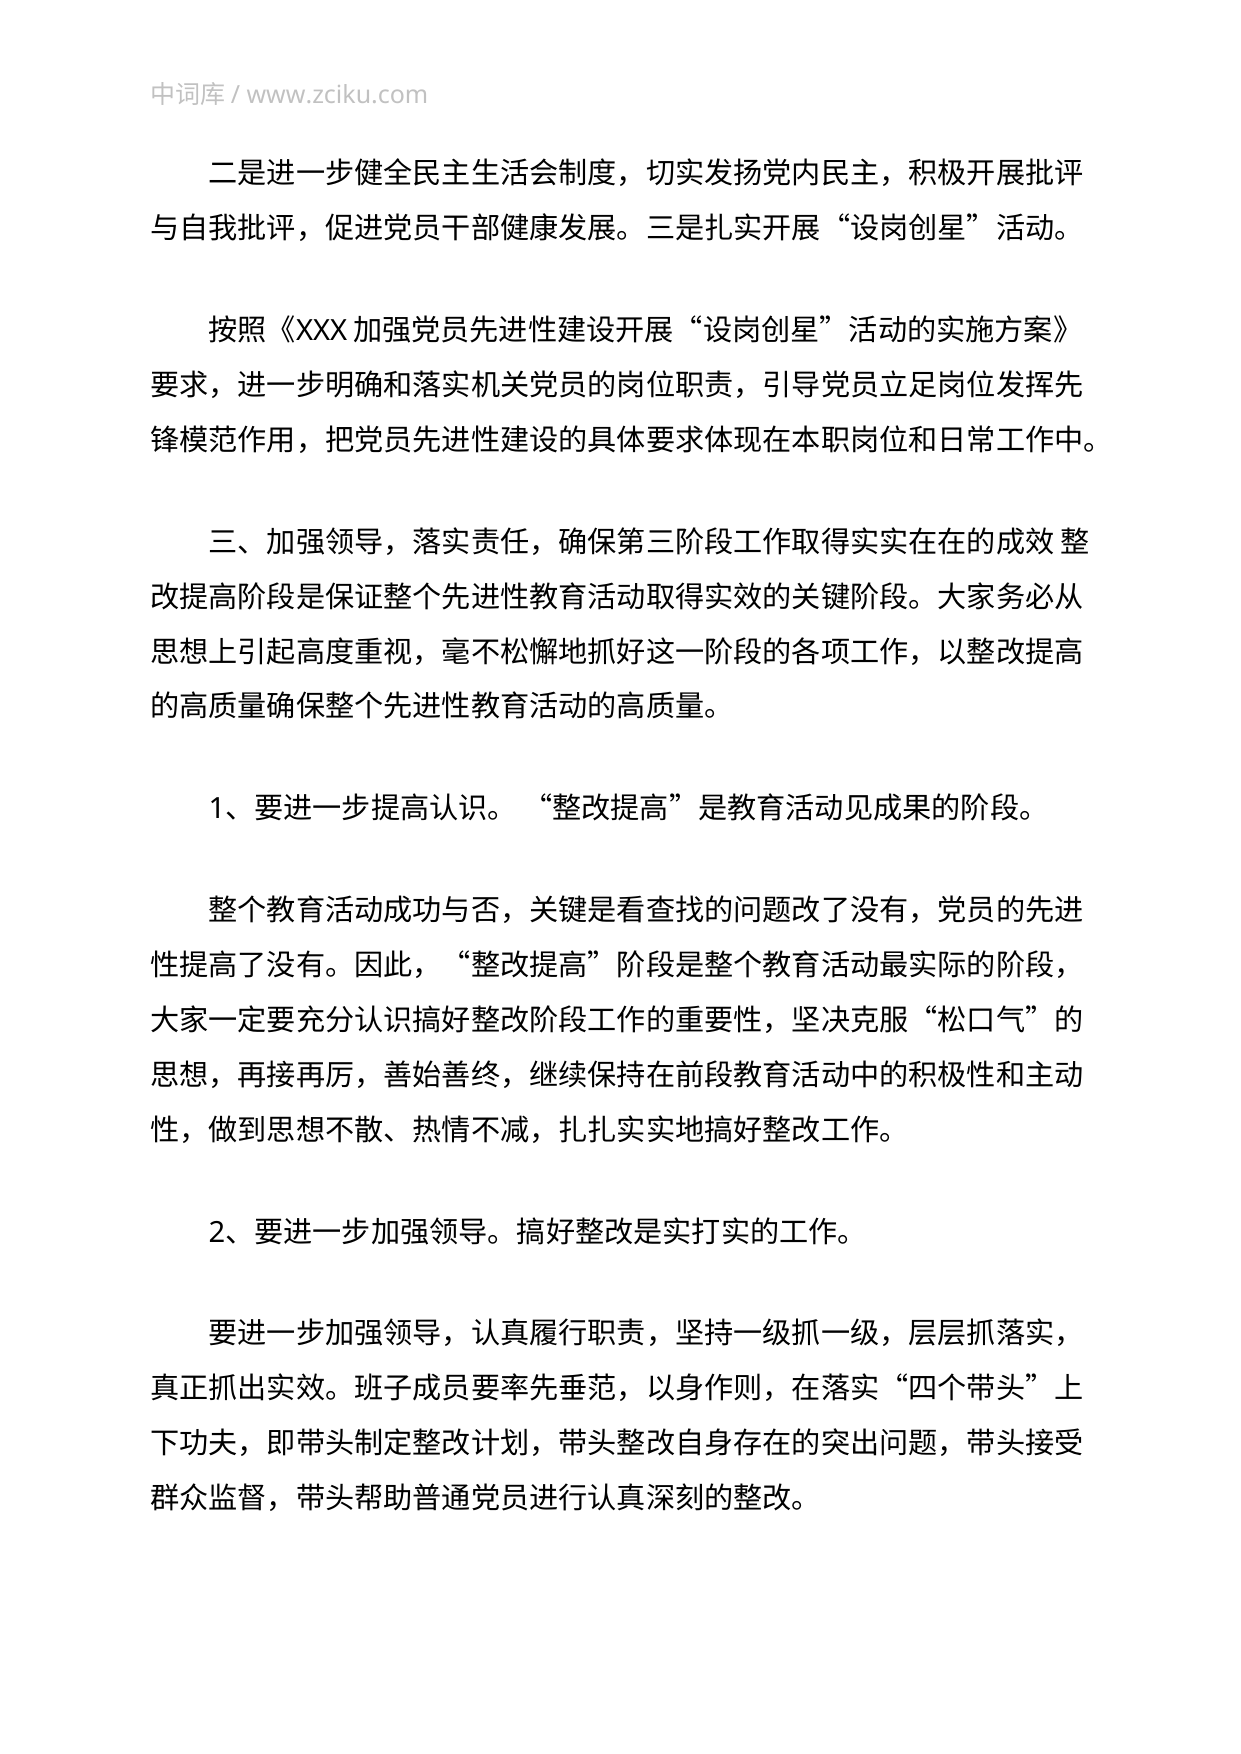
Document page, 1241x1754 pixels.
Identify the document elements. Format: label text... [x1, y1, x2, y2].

text 要进一步加强领导，认真履行职责，坚持一级抓一级，层层抓落实，真正抓出实效。班子成员要率先垂范，以身作则，在落实“四个带头”上下功夫，即带头制定整改计划，带头整改自身存在的突出问题，带头接受群众监督，带头帮助普通党员进行认真深刻的整改。 [150, 1310, 1090, 1517]
text 整个教育活动成功与否，关键是看查找的问题改了没有，党员的先进性提高了没有。因此，“整改提高”阶段是整个教育活动最实际的阶段，大家一定要充分认识搞好整改阶段工作的重要性，坚决克服“松口气”的思想，再接再厉，善始善终，继续保持在前段教育活动中的积极性和主动性，做到思想不散、热情不减，扎扎实实地搞好整改工作。 [150, 887, 1090, 1149]
text 三、加强领导，落实责任，确保第三阶段工作取得实实在在的成效 整改提高阶段是保证整个先进性教育活动取得实效的关键阶段。大家务必从思想上引起高度重视，毫不松懈地抓好这一阶段的各项工作，以整改提高的高质量确保整个先进性教育活动的高质量。 [150, 518, 1090, 725]
text 按照《XXX加强党员先进性建设开展“设岗创星”活动的实施方案》要求，进一步明确和落实机关党员的岗位职责，引导党员立足岗位发挥先锋模范作用，把党员先进性建设的具体要求体现在本职岗位和日常工作中。 [150, 307, 1090, 459]
text 二是进一步健全民主生活会制度，切实发扬党内民主，积极开展批评与自我批评，促进党员干部健康发展。三是扎实开展“设岗创星”活动。 [150, 150, 1090, 247]
text 2、要进一步加强领导。搞好整改是实打实的工作。 [150, 1208, 1090, 1251]
text 1、要进一步提高认识。 “整改提高”是教育活动见成果的阶段。 [150, 785, 1090, 827]
